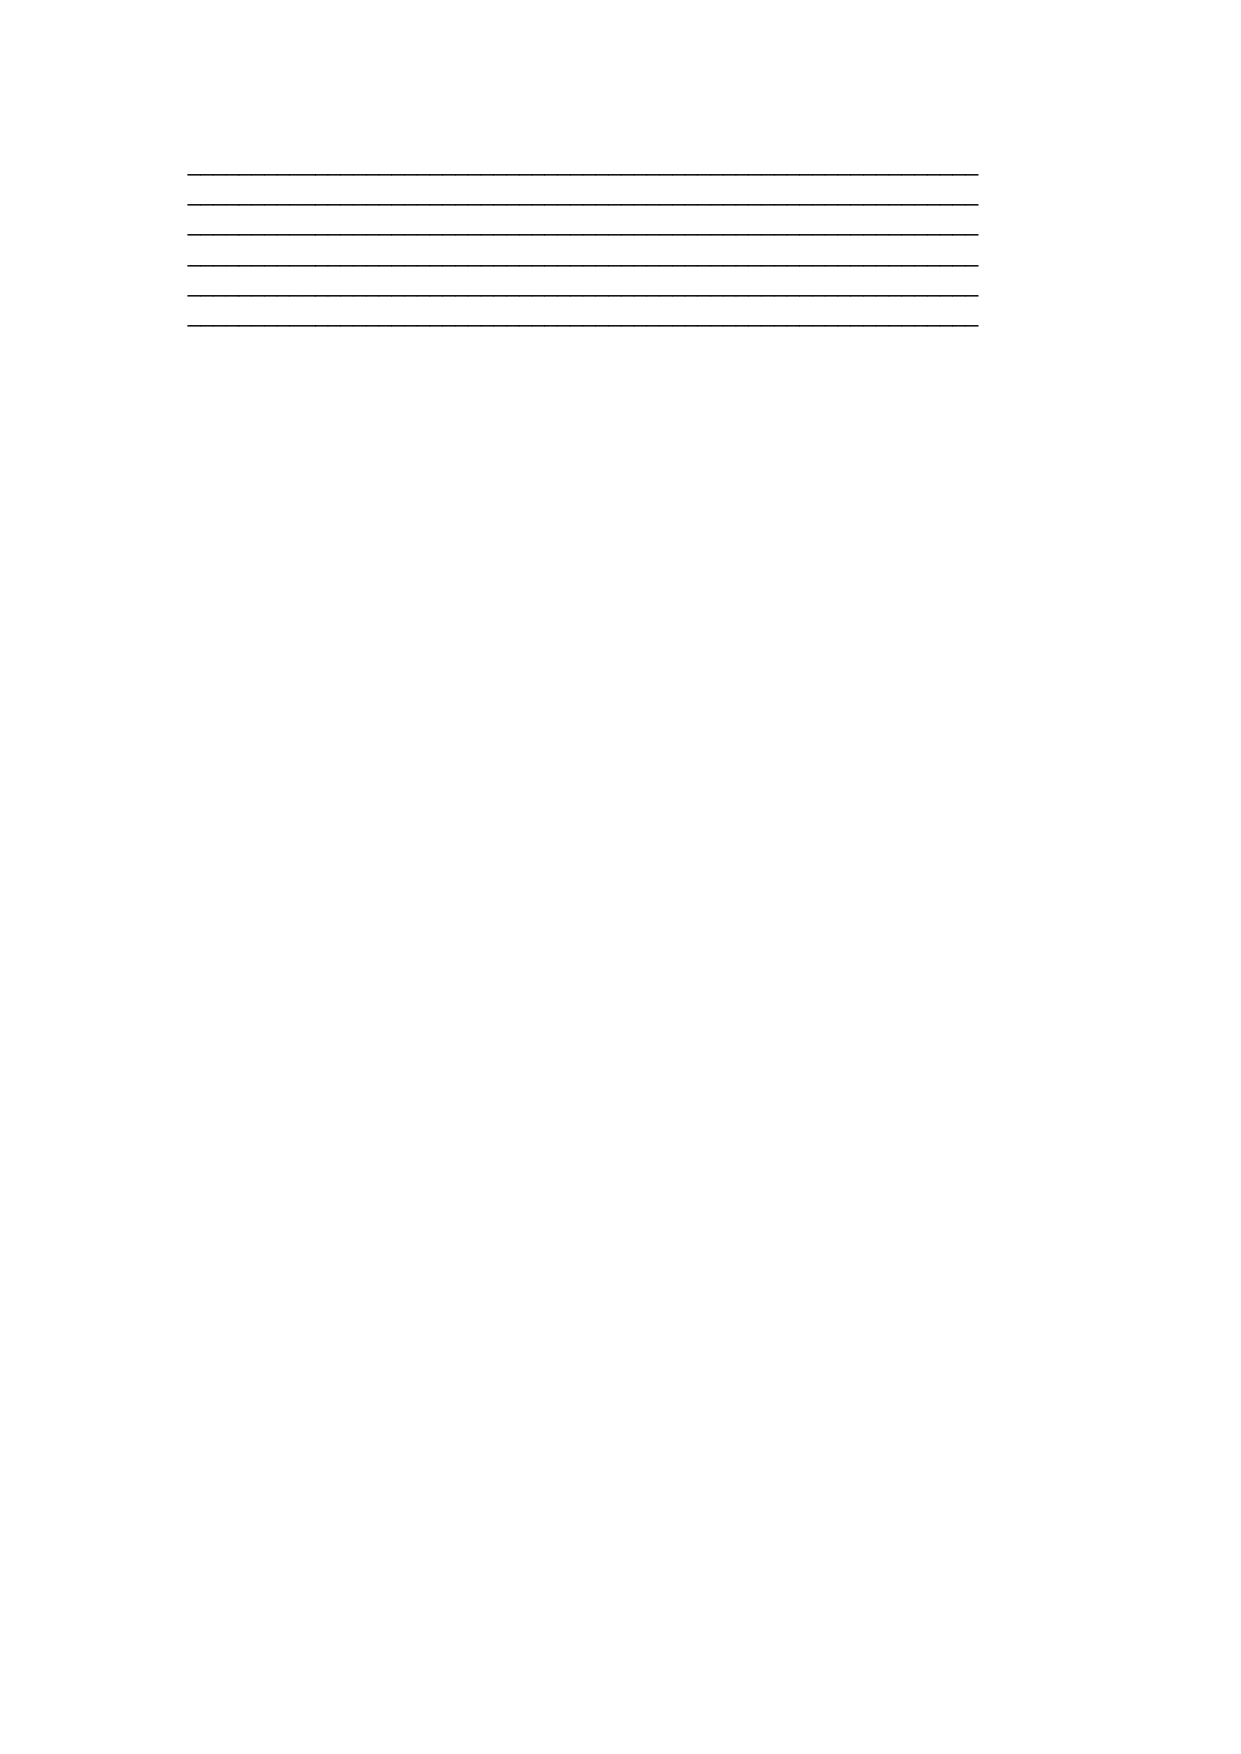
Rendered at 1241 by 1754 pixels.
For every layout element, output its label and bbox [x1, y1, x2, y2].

list [187, 150, 1015, 327]
